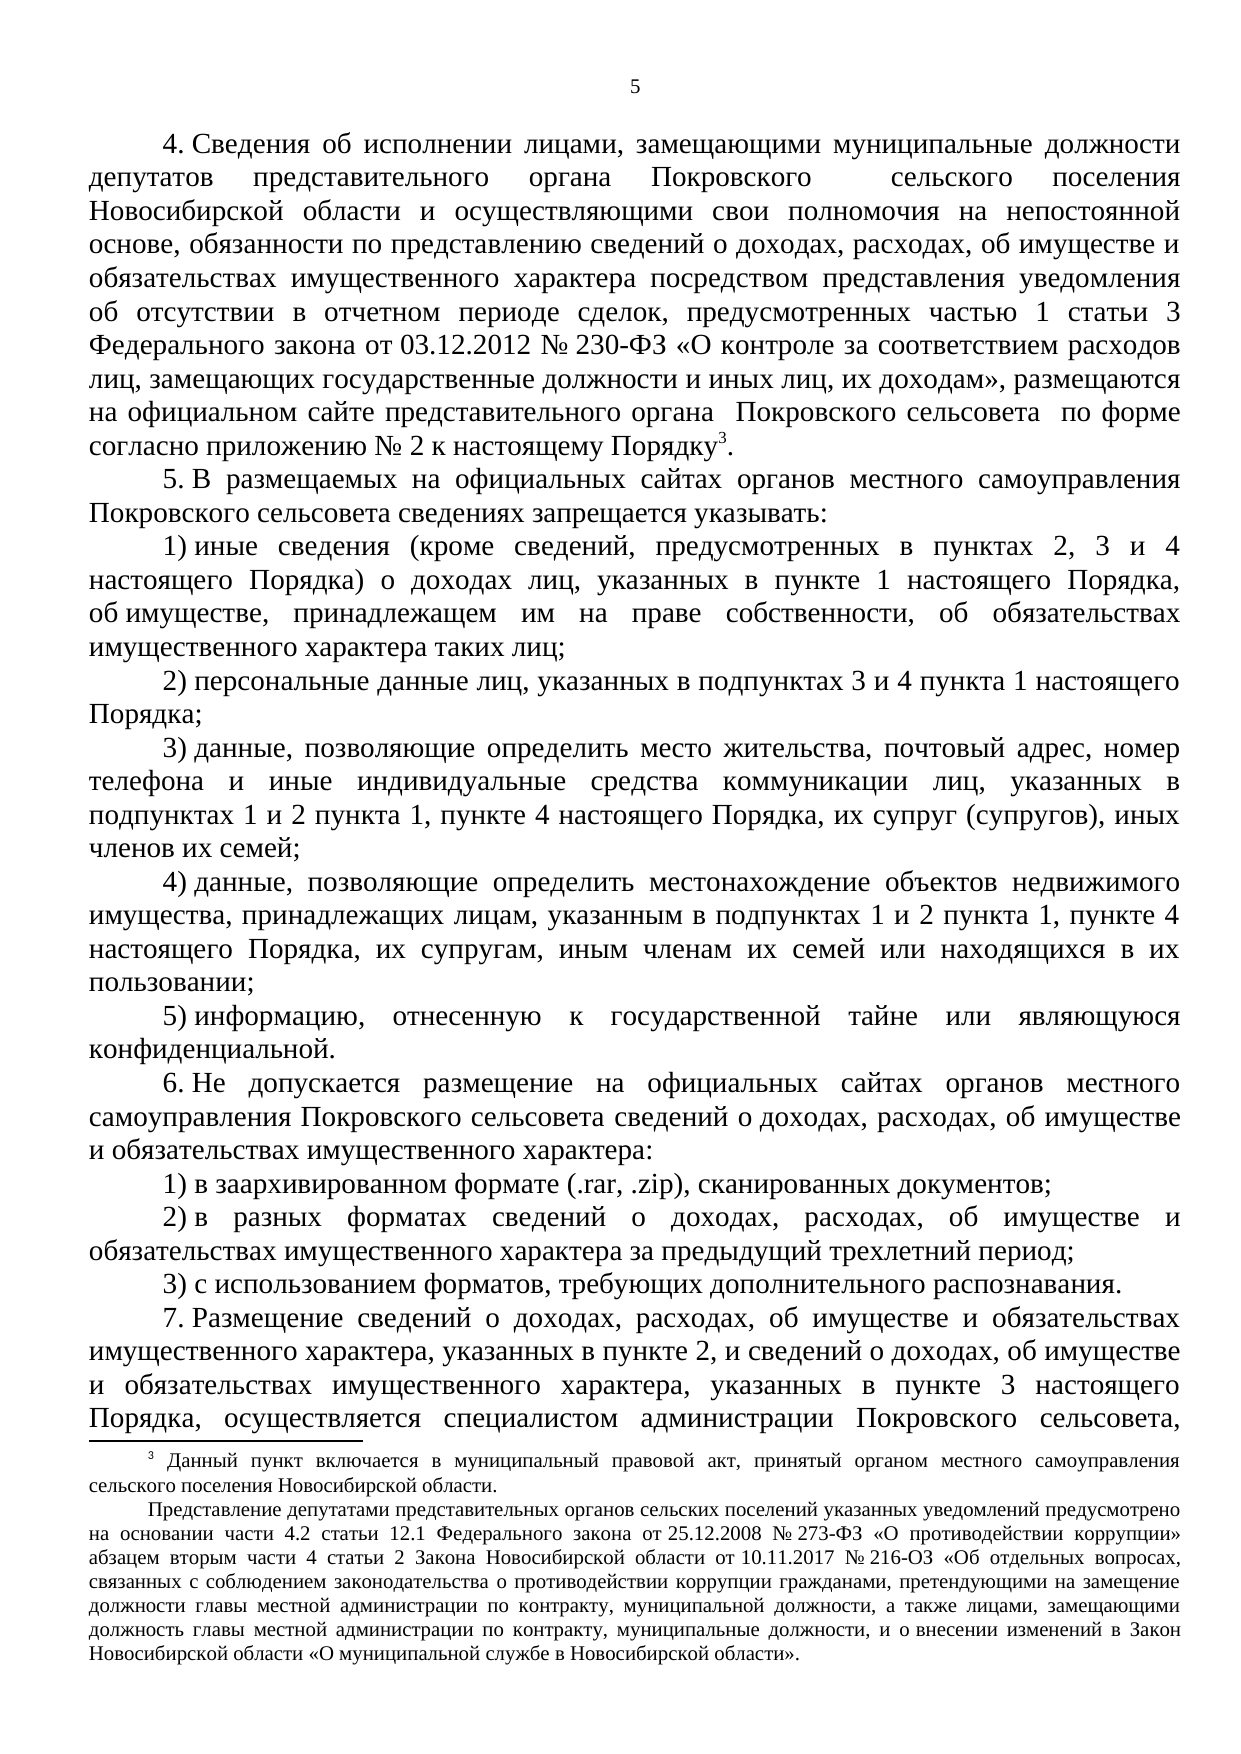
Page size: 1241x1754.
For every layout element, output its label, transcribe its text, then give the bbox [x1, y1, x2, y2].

text 6. Не допускается размещение на официальных сайтах органов местного самоуправления Покровского сельсовета сведений о доходах, расходах, об имуществе и обязательствах имущественного характера: [89, 1065, 1181, 1166]
text 5) информацию, отнесенную к государственной тайне или являющуюся конфиденциальной. [89, 998, 1181, 1065]
text 3) данные, позволяющие определить место жительства, почтовый адрес, номер телефона и иные индивидуальные средства коммуникации лиц, указанных в подпунктах 1 и 2 пункта 1, пункте 4 настоящего Порядка, их супруг (супругов), иных членов их семей; [89, 730, 1181, 864]
text 4. Сведения об исполнении лицами, замещающими муниципальные должности депутатов представительного органа Покровского сельского поселения Новосибирской области и осуществляющими свои полномочия на непостоянной основе, обязанности по представлению сведений о доходах, расходах, об имуществе и обязательствах имущественного характера посредством представления уведомления об отсутствии в отчетном периоде сделок, предусмотренных частью 1 статьи 3 Федерального закона от 03.12.2012 № 230-ФЗ «О контроле за соответствием расходов лиц, замещающих государственные должности и иных лиц, их доходам», размещаются на официальном сайте представительного органа Покровского сельсовета по форме согласно приложению № 2 к настоящему Порядку. [89, 126, 1181, 461]
text 1) в заархивированном формате (.rar, .zip), сканированных документов; [89, 1166, 1181, 1199]
text 2) персональные данные лиц, указанных в подпунктах 3 и 4 пункта 1 настоящего Порядка; [89, 663, 1181, 730]
text 1) иные сведения (кроме сведений, предусмотренных в пунктах 2, 3 и 4 настоящего Порядка) о доходах лиц, указанных в пункте 1 настоящего Порядка, об имуществе, принадлежащем им на праве собственности, об обязательствах имущественного характера таких лиц; [89, 528, 1181, 663]
text 4) данные, позволяющие определить местонахождение объектов недвижимого имущества, принадлежащих лицам, указанным в подпунктах 1 и 2 пункта 1, пункте 4 настоящего Порядка, их супругам, иным членам их семей или находящихся в их пользовании; [89, 864, 1181, 998]
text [89, 1300, 1181, 1434]
text 2) в разных форматах сведений о доходах, расходах, об имуществе и обязательствах имущественного характера за предыдущий трехлетний период; [89, 1199, 1181, 1266]
text 3) с использованием форматов, требующих дополнительного распознавания. [89, 1266, 1181, 1300]
text 5. В размещаемых на официальных сайтах органов местного самоуправления Покровского сельсовета сведениях запрещается указывать: [89, 461, 1181, 528]
